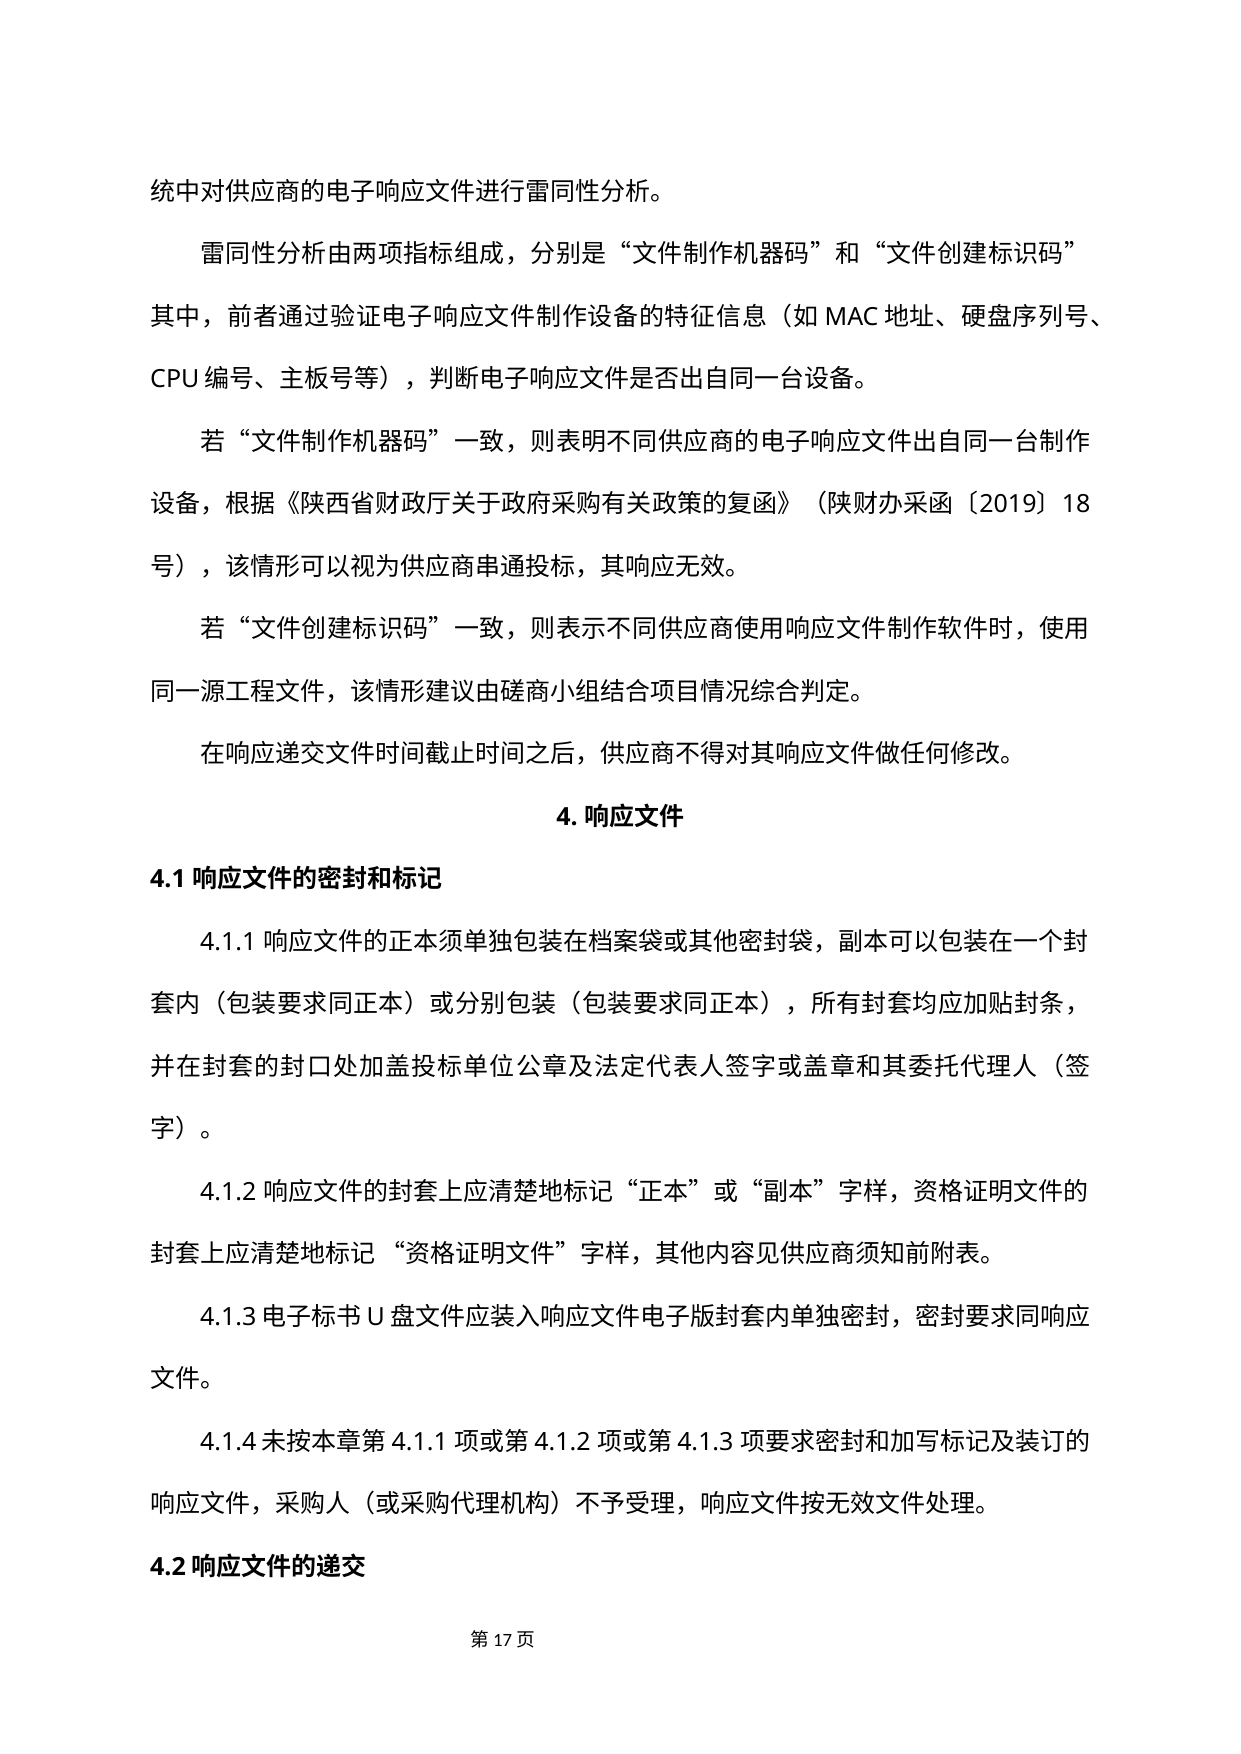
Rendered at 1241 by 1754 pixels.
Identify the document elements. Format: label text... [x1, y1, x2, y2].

text 若“文件制作机器码”一致，则表明不同供应商的电子响应文件出自同一台制作设备，根据《陕西省财政厅关于政府采购有关政策的复函》（陕财办采函〔2019〕18号），该情形可以视为供应商串通投标，其响应无效。 [150, 400, 1090, 587]
text 4.1.4未按本章第4.1.1 项或第4.1.2 项或第4.1.3 项要求密封和加写标记及装订的响应文件，采购人（或采购代理机构）不予受理，响应文件按无效文件处理。 [150, 1400, 1090, 1525]
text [150, 150, 1090, 212]
subtitle 4.1 响应文件的密封和标记 [150, 837, 1090, 900]
text 4.2响应文件的递交 [150, 1525, 1090, 1587]
text 在响应递交文件时间截止时间之后，供应商不得对其响应文件做任何修改。 [150, 712, 1090, 775]
subtitle 4. 响应文件 [150, 775, 1090, 837]
text 雷同性分析由两项指标组成，分别是“文件制作机器码”和“文件创建标识码”。其中，前者通过验证电子响应文件制作设备的特征信息（如MAC地址、硬盘序列号、CPU编号、主板号等），判断电子响应文件是否出自同一台设备。 [150, 212, 1090, 400]
text 4.1.2 响应文件的封套上应清楚地标记“正本”或“副本”字样，资格证明文件的封套上应清楚地标记 “资格证明文件”字样，其他内容见供应商须知前附表。 [150, 1150, 1090, 1275]
text 若“文件创建标识码”一致，则表示不同供应商使用响应文件制作软件时，使用同一源工程文件，该情形建议由磋商小组结合项目情况综合判定。 [150, 587, 1090, 712]
text 4.1.1 响应文件的正本须单独包装在档案袋或其他密封袋，副本可以包装在一个封套内（包装要求同正本）或分别包装（包装要求同正本），所有封套均应加贴封条，并在封套的封口处加盖投标单位公章及法定代表人签字或盖章和其委托代理人（签字）。 [150, 900, 1090, 1150]
text 4.1.3电子标书U盘文件应装入响应文件电子版封套内单独密封，密封要求同响应文件。 [150, 1275, 1090, 1400]
